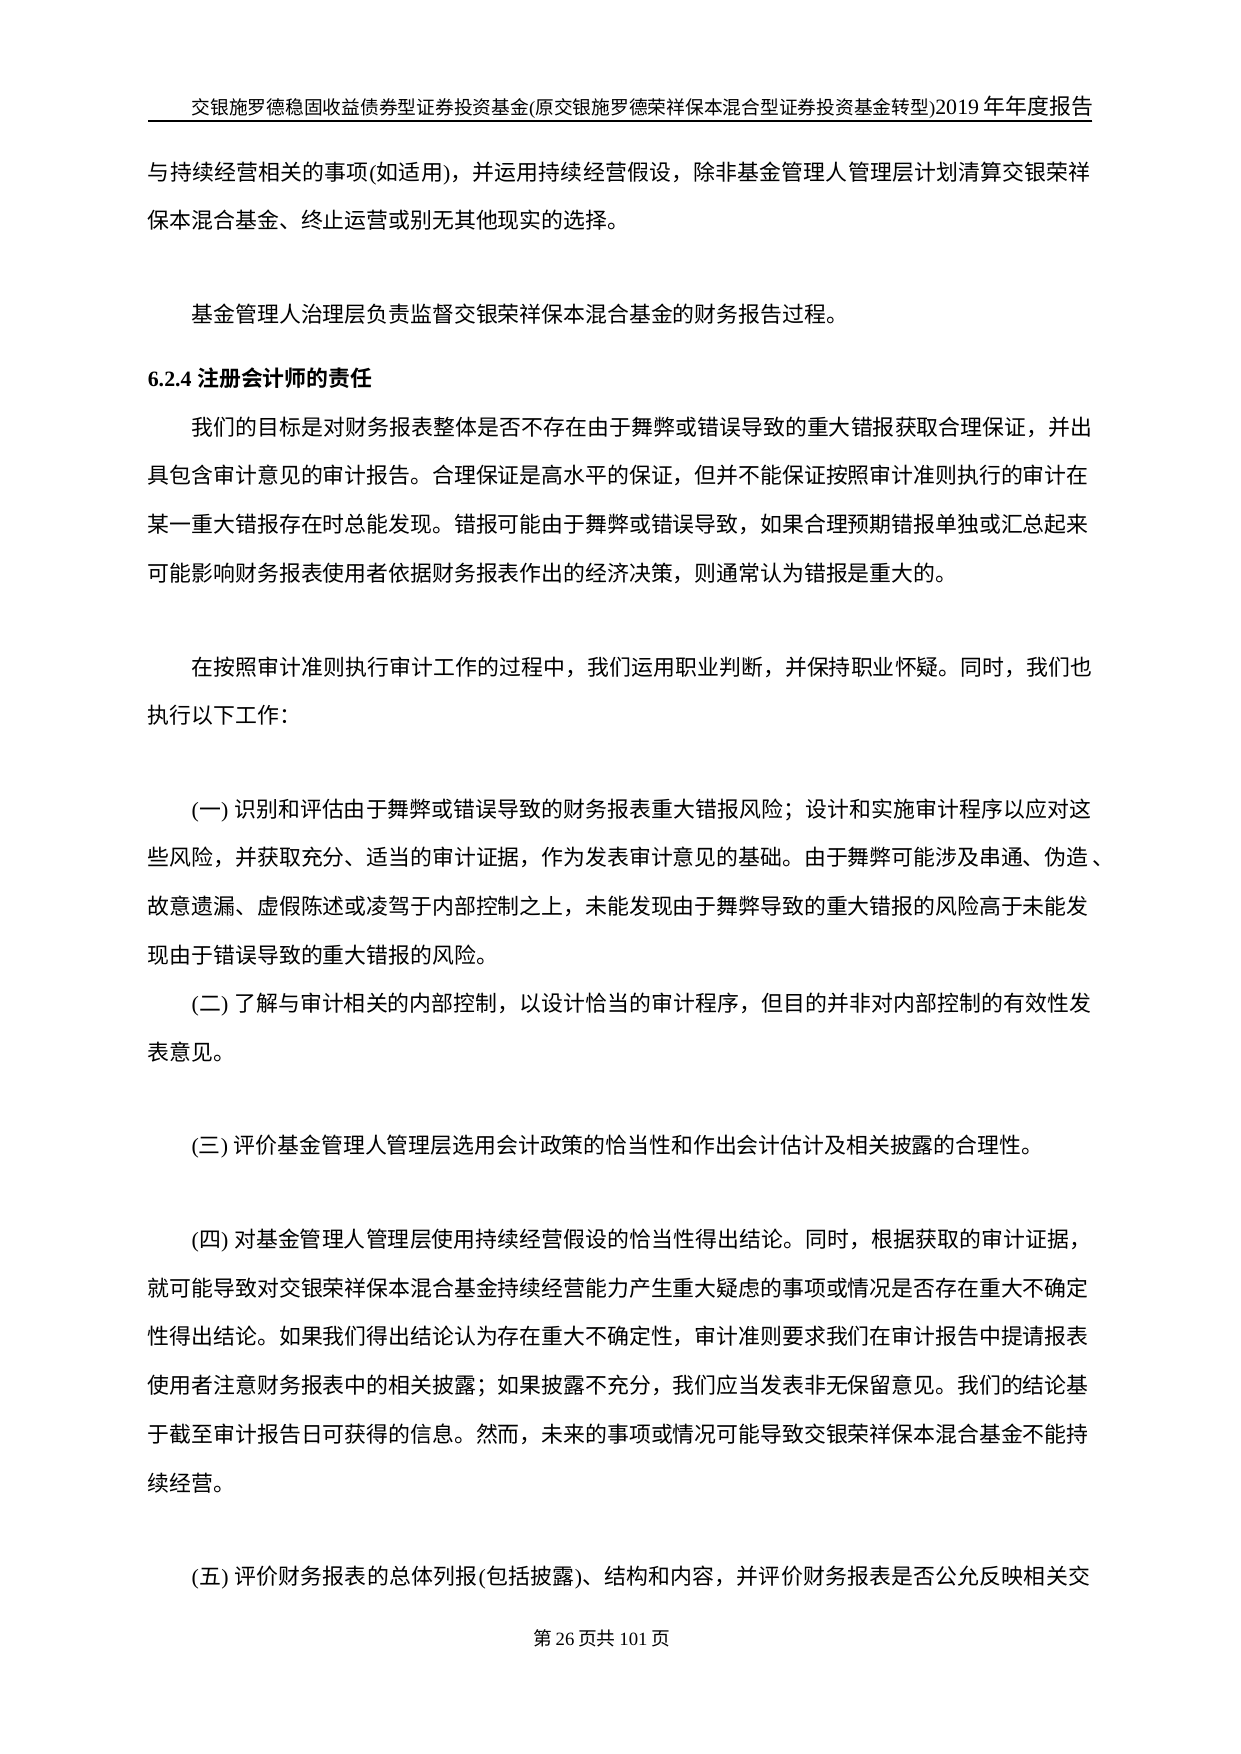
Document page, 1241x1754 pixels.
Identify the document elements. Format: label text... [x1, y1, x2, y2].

text 在按照审计准则执行审计工作的过程中，我们运用职业判断，并保持职业怀疑。同时，我们也执行以下工作： [148, 649, 1092, 730]
text (三) 评价基金管理人管理层选用会计政策的恰当性和作出会计估计及相关披露的合理性。 [148, 1128, 1092, 1161]
text (一) 识别和评估由于舞弊或错误导致的财务报表重大错报风险；设计和实施审计程序以应对这些风险，并获取充分、适当的审计证据，作为发表审计意见的基础。由于舞弊可能涉及串通、伪造、故意遗漏、虚假陈述或凌驾于内部控制之上，未能发现由于舞弊导致的重大错报的风险高于未能发现由于错误导致的重大错报的风险。 [148, 791, 1092, 970]
text (四) 对基金管理人管理层使用持续经营假设的恰当性得出结论。同时，根据获取的审计证据，就可能导致对交银荣祥保本混合基金持续经营能力产生重大疑虑的事项或情况是否存在重大不确定性得出结论。如果我们得出结论认为存在重大不确定性，审计准则要求我们在审计报告中提请报表使用者注意财务报表中的相关披露；如果披露不充分，我们应当发表非无保留意见。我们的结论基于截至审计报告日可获得的信息。然而，未来的事项或情况可能导致交银荣祥保本混合基金不能持续经营。 [148, 1221, 1092, 1498]
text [148, 154, 1092, 236]
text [148, 1559, 1092, 1591]
text 我们的目标是对财务报表整体是否不存在由于舞弊或错误导致的重大错报获取合理保证，并出具包含审计意见的审计报告。合理保证是高水平的保证，但并不能保证按照审计准则执行的审计在某一重大错报存在时总能发现。错报可能由于舞弊或错误导致，如果合理预期错报单独或汇总起来可能影响财务报表使用者依据财务报表作出的经济决策，则通常认为错报是重大的。 [148, 409, 1092, 588]
text (二) 了解与审计相关的内部控制，以设计恰当的审计程序，但目的并非对内部控制的有效性发表意见。 [148, 986, 1092, 1067]
text 基金管理人治理层负责监督交银荣祥保本混合基金的财务报告过程。 [148, 296, 1092, 329]
subtitle 6.2.4 注册会计师的责任 [148, 361, 1092, 393]
